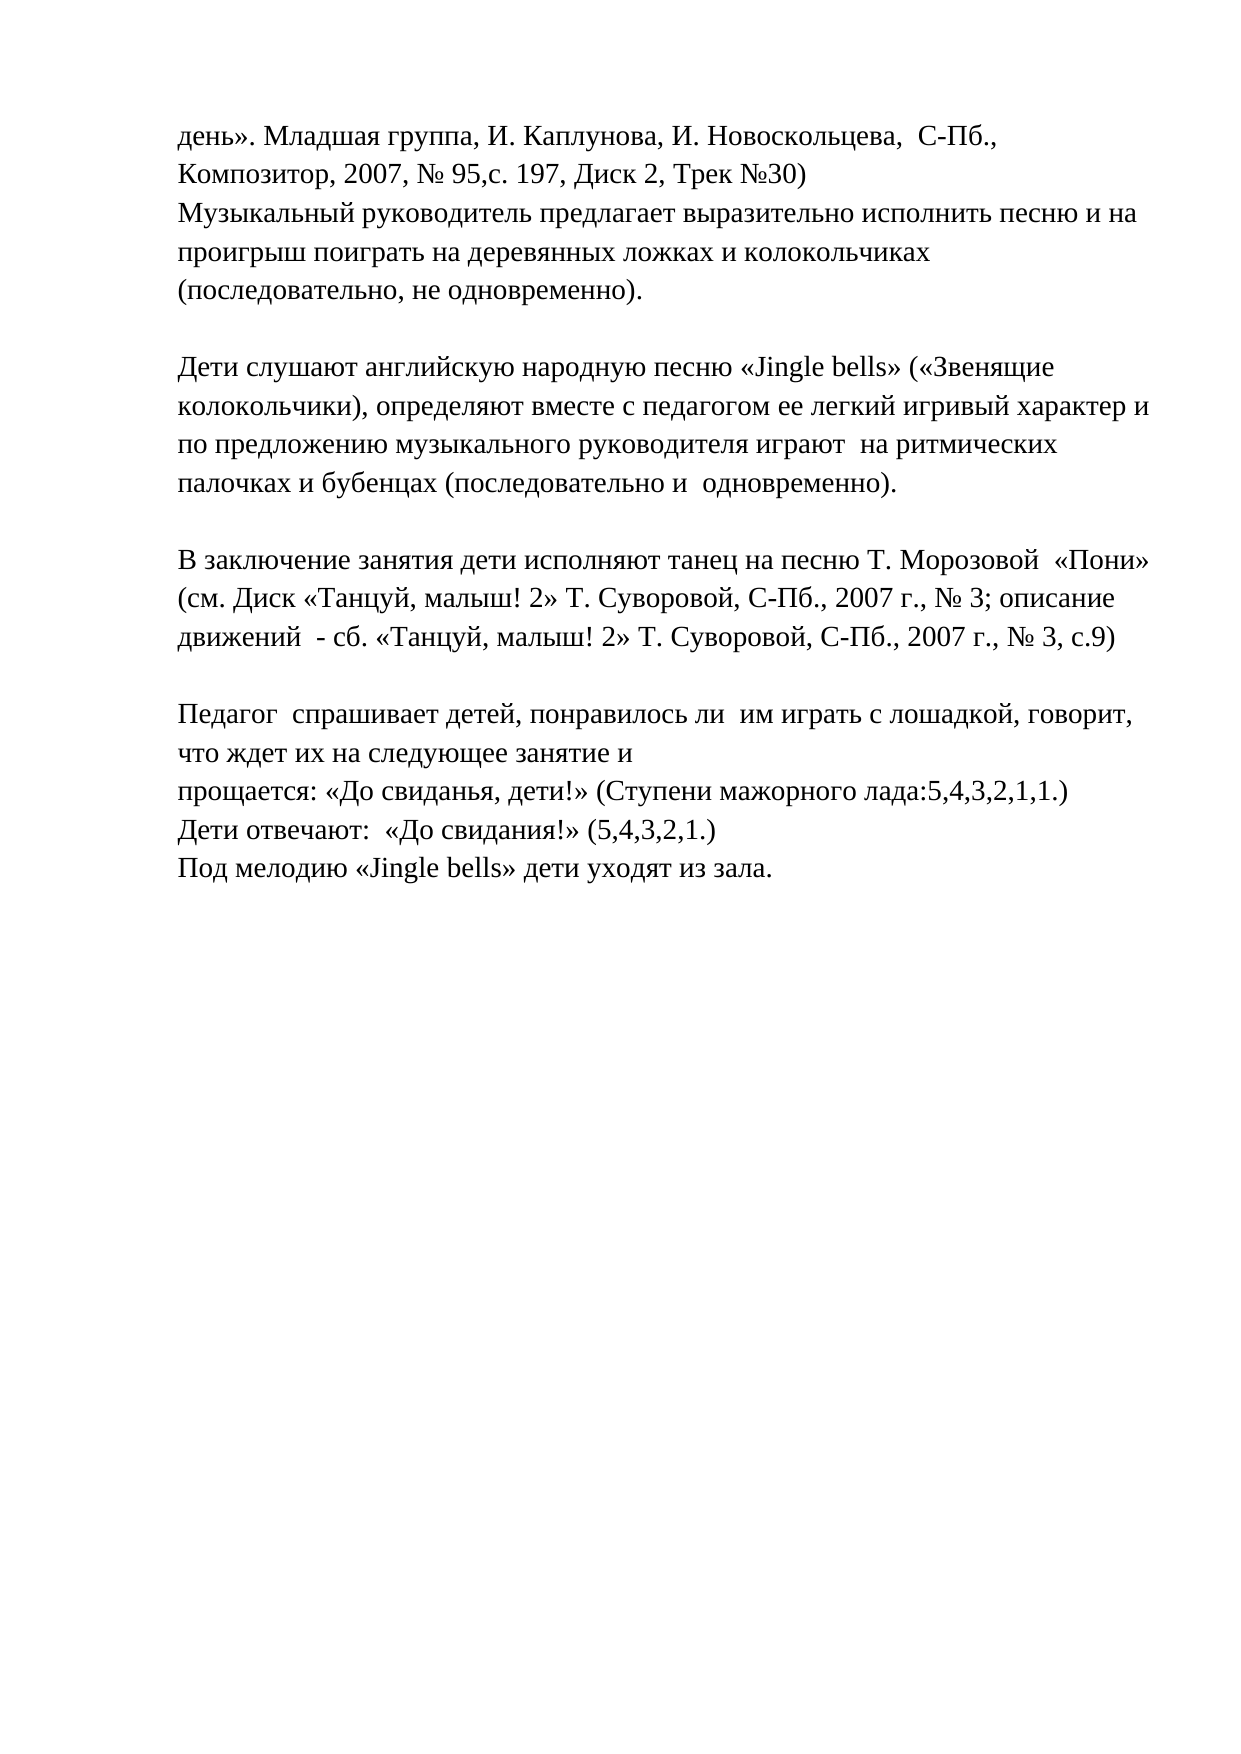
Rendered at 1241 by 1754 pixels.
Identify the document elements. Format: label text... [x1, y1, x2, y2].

text Дети слушают английскую народную песню «Jingle bells» («Звенящие колокольчики), определяют вместе с педагогом ее легкий игривый характер и по предложению музыкального руководителя играют на ритмических палочках и бубенцах (последовательно и одновременно). [177, 349, 1152, 498]
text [177, 118, 1152, 190]
text В заключение занятия дети исполняют танец на песню Т. Морозовой «Пони» [177, 542, 1152, 576]
text Под мелодию «Jingle bells» дети уходят из зала. [177, 850, 1152, 884]
text прощается: «До свиданья, дети!» (Ступени мажорного лада:5,4,3,2,1,1.) [177, 773, 1152, 807]
text (см. Диск «Танцуй, малыш! 2» Т. Суворовой, С-Пб., 2007 г., № 3; описание движений - сб. «Танцуй, малыш! 2» Т. Суворовой, С-Пб., 2007 г., № 3, с.9) [177, 581, 1152, 653]
text Педагог спрашивает детей, понравилось ли им играть с лошадкой, говорит, что ждет их на следующее занятие и [177, 696, 1152, 768]
text Музыкальный руководитель предлагает выразительно исполнить песню и на проигрыш поиграть на деревянных ложках и колокольчиках (последовательно, не одновременно). [177, 195, 1152, 306]
text Дети отвечают: «До свидания!» (5,4,3,2,1.) [177, 812, 1152, 845]
